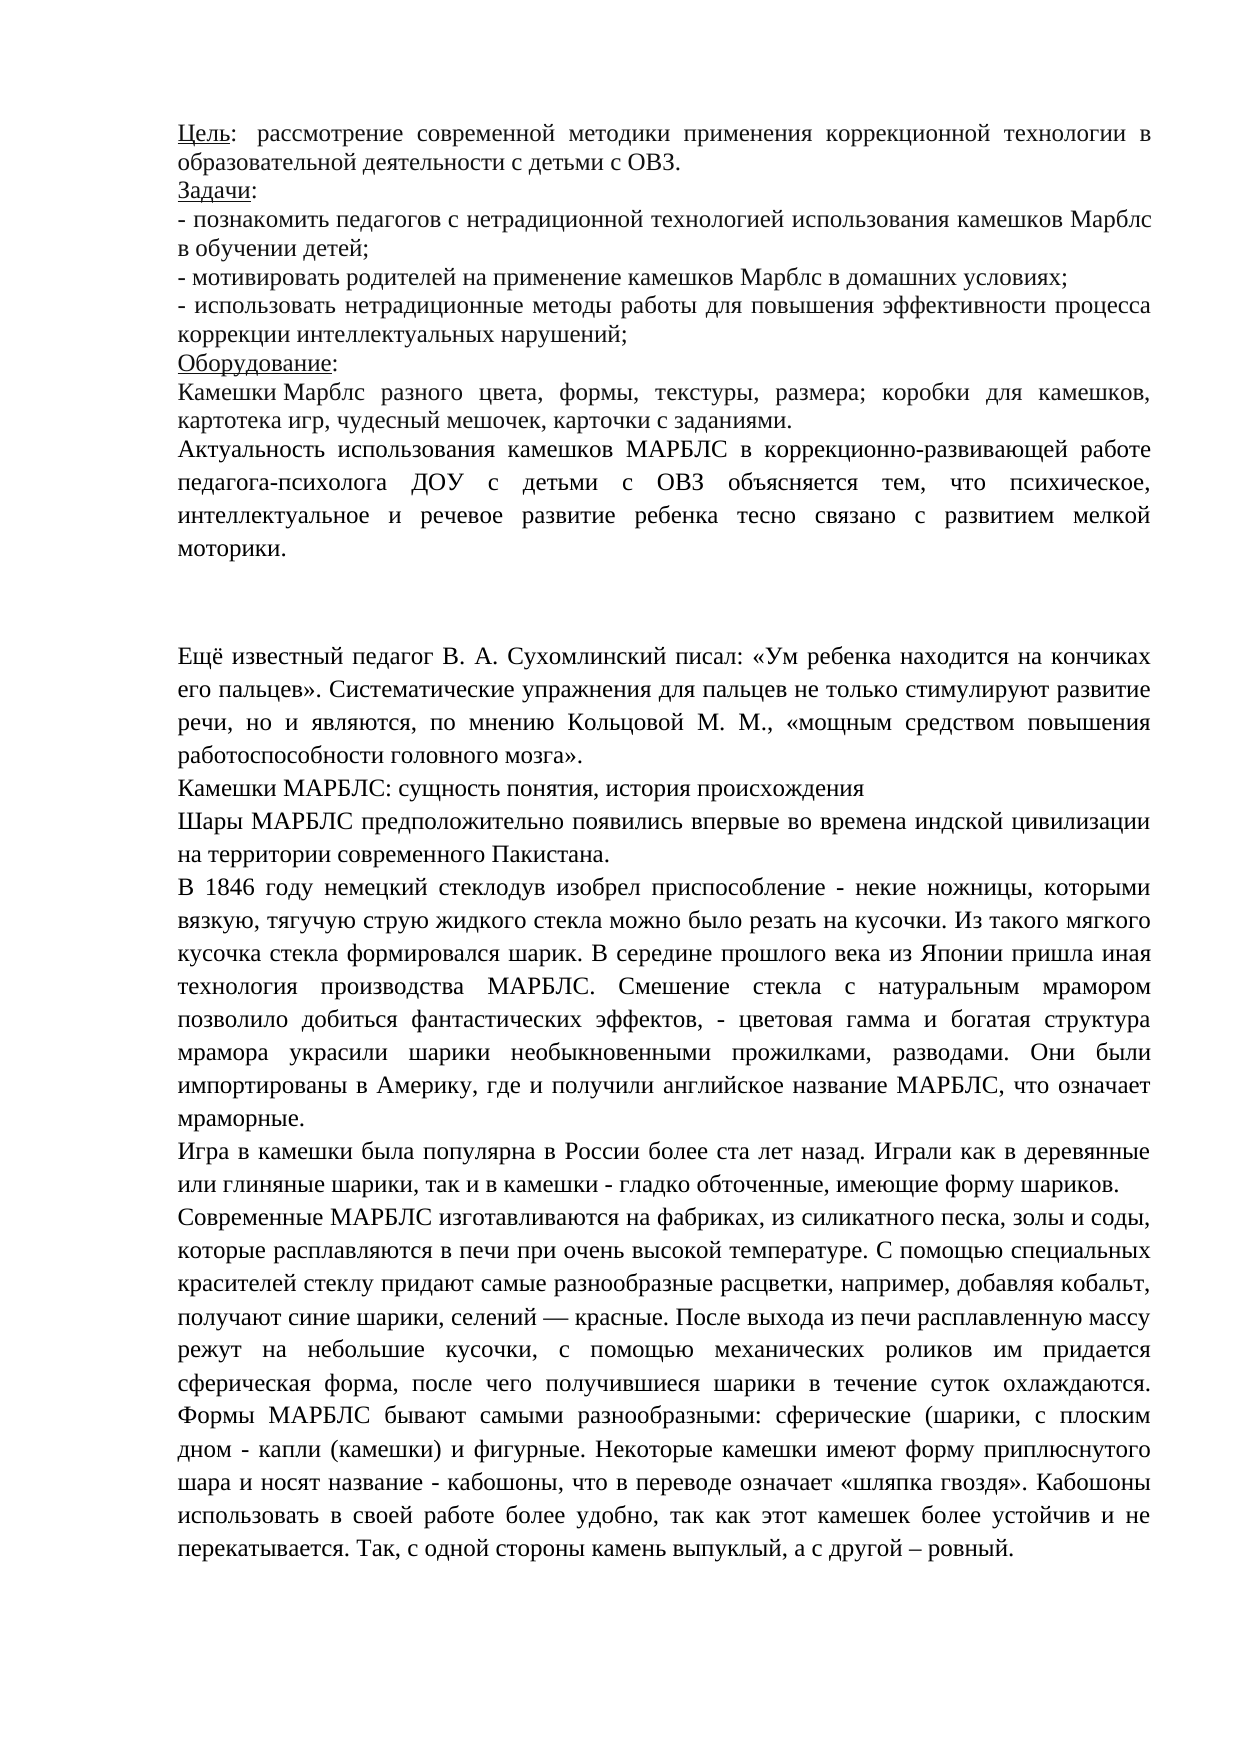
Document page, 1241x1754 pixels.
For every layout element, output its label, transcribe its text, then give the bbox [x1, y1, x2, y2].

text Цель: рассмотрение современной методики применения коррекционной технологии в образовательной деятельности с детьми с ОВЗ. [177, 118, 1152, 176]
text Оборудование: [177, 348, 1152, 377]
text Шары МАРБЛС предположительно появились впервые во времена индской цивилизации на территории современного Пакистана. [177, 806, 1152, 868]
text Камешки МАРБЛС: сущность понятия, история происхождения [177, 773, 1152, 802]
text Камешки Марблс разного цвета, формы, текстуры, размера; коробки для камешков, картотека игр, чудесный мешочек, карточки с заданиями. [177, 377, 1152, 434]
text Ещё известный педагог В. А. Сухомлинский писал: «Ум ребенка находится на кончиках его пальцев». Систематические упражнения для пальцев не только стимулируют развитие речи, но и являются, по мнению Кольцовой М. М., «мощным средством повышения работоспособности головного мозга». [177, 641, 1152, 769]
text Современные МАРБЛС изготавливаются на фабриках, из силикатного песка, золы и соды, которые расплавляются в печи при очень высокой температуре. С помощью специальных красителей стеклу придают самые разнообразные расцветки, например, добавляя кобальт, получают синие шарики, селений — красные. После выхода из печи расплавленную массу режут на небольшие кусочки, с помощью механических роликов им придается сферическая форма, после чего получившиеся шарики в течение суток охлаждаются. Формы МАРБЛС бывают самыми разнообразными: сферические (шарики, с плоским дном - капли (камешки) и фигурные. Некоторые камешки имеют форму приплюснутого шара и носят название - кабошоны, что в переводе означает «шляпка гвоздя». Кабошоны использовать в своей работе более удобно, так как этот камешек более устойчив и не перекатывается. Так, с одной стороны камень выпуклый, а с другой – ровный. [177, 1202, 1152, 1561]
text Актуальность использования камешков МАРБЛС в коррекционно-развивающей работе педагога-психолога ДОУ с детьми с ОВЗ объясняется тем, что психическое, интеллектуальное и речевое развитие ребенка тесно связано с развитием мелкой моторики. [177, 434, 1152, 562]
text - использовать нетрадиционные методы работы для повышения эффективности процесса коррекции интеллектуальных нарушений; [177, 291, 1152, 348]
text Задачи: [177, 176, 1152, 204]
text Игра в камешки была популярна в России более ста лет назад. Играли как в деревянные или глиняные шарики, так и в камешки - гладко обточенные, имеющие форму шариков. [177, 1136, 1152, 1198]
text В 1846 году немецкий стеклодув изобрел приспособление - некие ножницы, которыми вязкую, тягучую струю жидкого стекла можно было резать на кусочки. Из такого мягкого кусочка стекла формировался шарик. В середине прошлого века из Японии пришла иная технология производства МАРБЛС. Смешение стекла с натуральным мрамором позволило добиться фантастических эффектов, - цветовая гамма и богатая структура мрамора украсили шарики необыкновенными прожилками, разводами. Они были импортированы в Америку, где и получили английское название МАРБЛС, что означает мраморные. [177, 872, 1152, 1132]
text - мотивировать родителей на применение камешков Марблс в домашних условиях; [177, 262, 1152, 291]
text - познакомить педагогов с нетрадиционной технологией использования камешков Марблс в обучении детей; [177, 204, 1152, 262]
